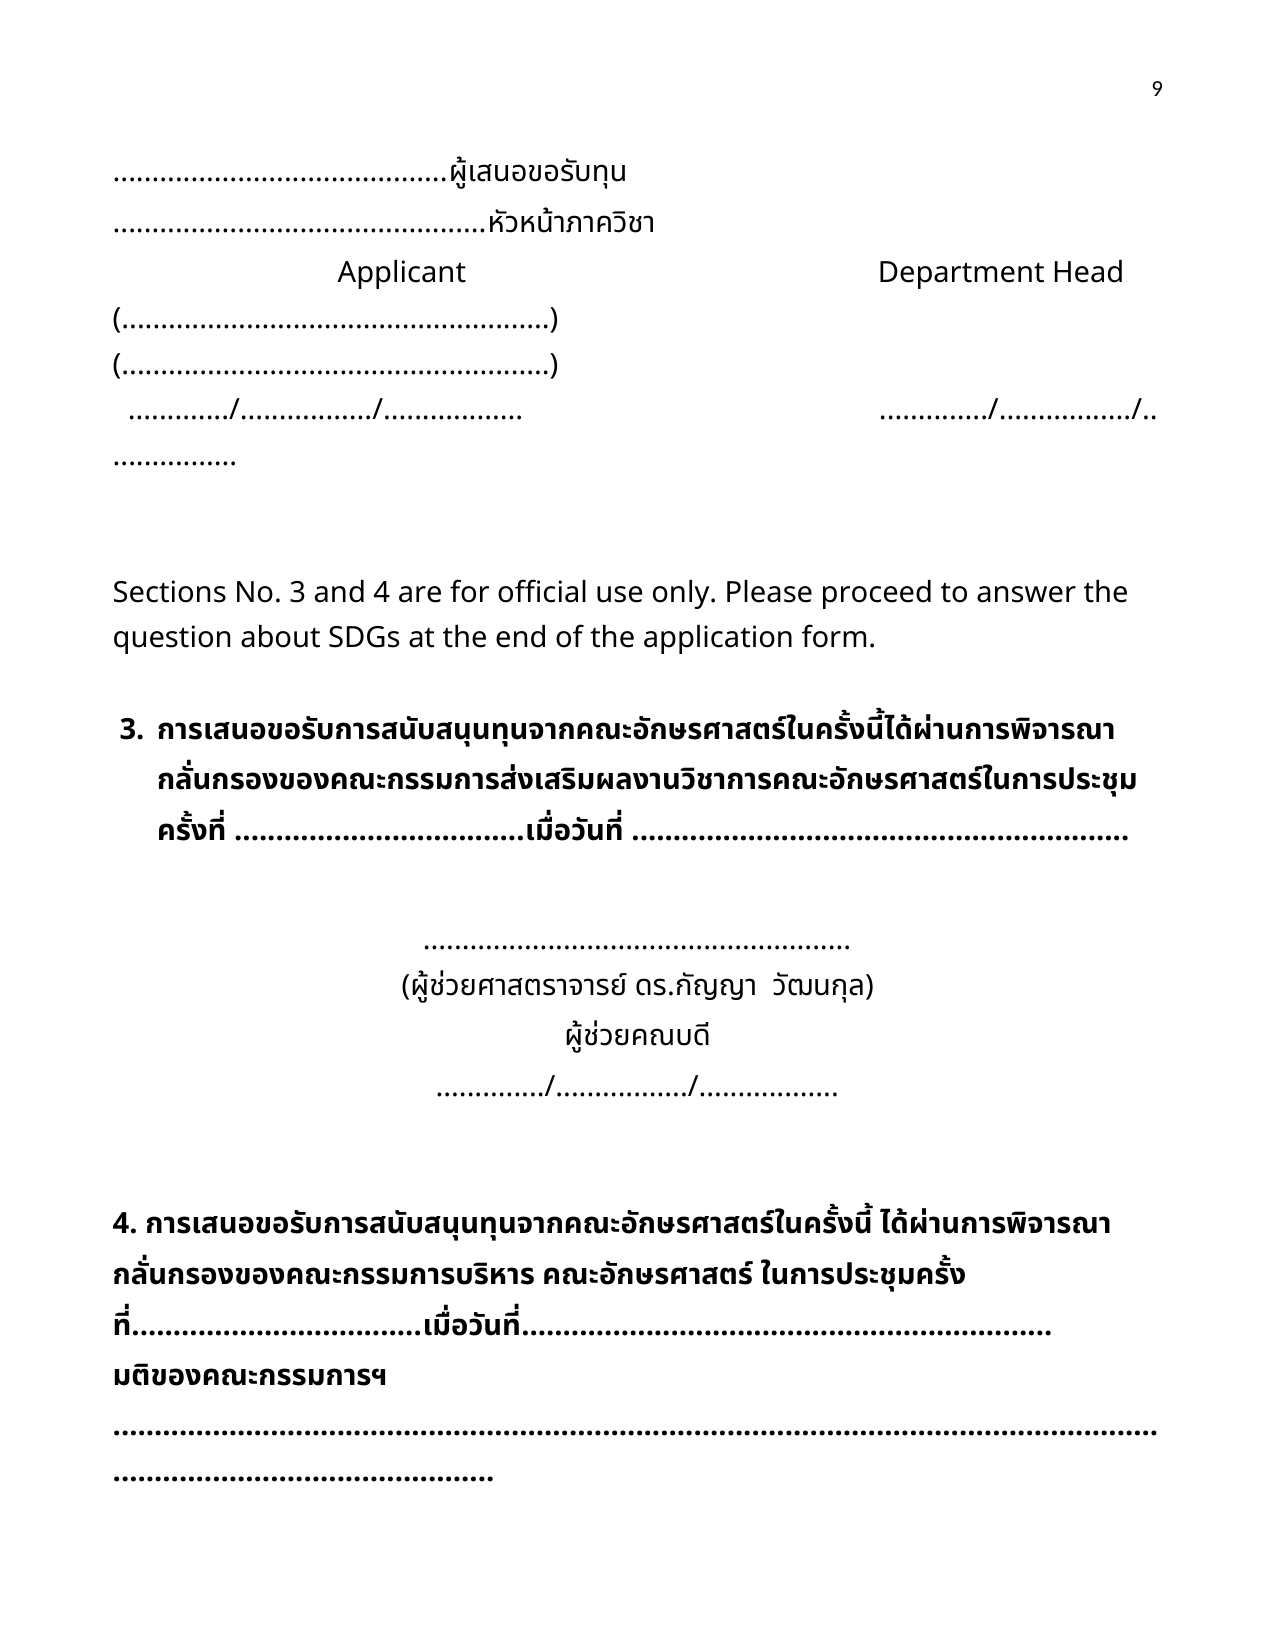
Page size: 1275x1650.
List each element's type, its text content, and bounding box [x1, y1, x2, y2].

text ผู้ช่วยคณบดี [112, 1015, 1162, 1059]
text มติของคณะกรรมการฯ ............................................................................................................................................................................ [112, 1355, 1162, 1490]
text 4. การเสนอขอรับการสนับสนุนทุนจากคณะอักษรศาสตร์ในครั้งนี้ ได้ผ่านการพิจารณากลั่นกรองของคณะกรรมการบริหาร คณะอักษรศาสตร์ ในการประชุมครั้งที่...................................เมื่อวันที่................................................................ [112, 1202, 1162, 1348]
text ............../................./.................. [112, 1066, 1162, 1105]
text ...........................................ผู้เสนอขอรับทุน ................................................หัวหน้าภาควิชา [112, 150, 1162, 245]
list การเสนอขอรับการสนับสนุนทุนจากคณะอักษรศาสตร์ในครั้งนี้ได้ผ่านการพิจารณากลั่นกรองของคณะกรรมการส่งเสริมผลงานวิชาการคณะอักษรศาสตร์ในการประชุมครั้งที่ ...................................เมื่อวันที่ ............................................................ [119, 708, 1162, 854]
text ....................................................... [112, 918, 1162, 958]
text Sections No. 3 and 4 are for official use only. Please proceed to answer the question about SDGs at the end of the application form. [112, 571, 1162, 656]
text (.......................................................) (.......................................................) [112, 297, 1162, 383]
text Applicant Department Head [187, 252, 1162, 291]
text ............./................./.................. ............../................./.................. [112, 388, 1162, 474]
text (ผู้ช่วยศาสตราจารย์ ดร.กัญญา วัฒนกุล) [112, 964, 1162, 1008]
